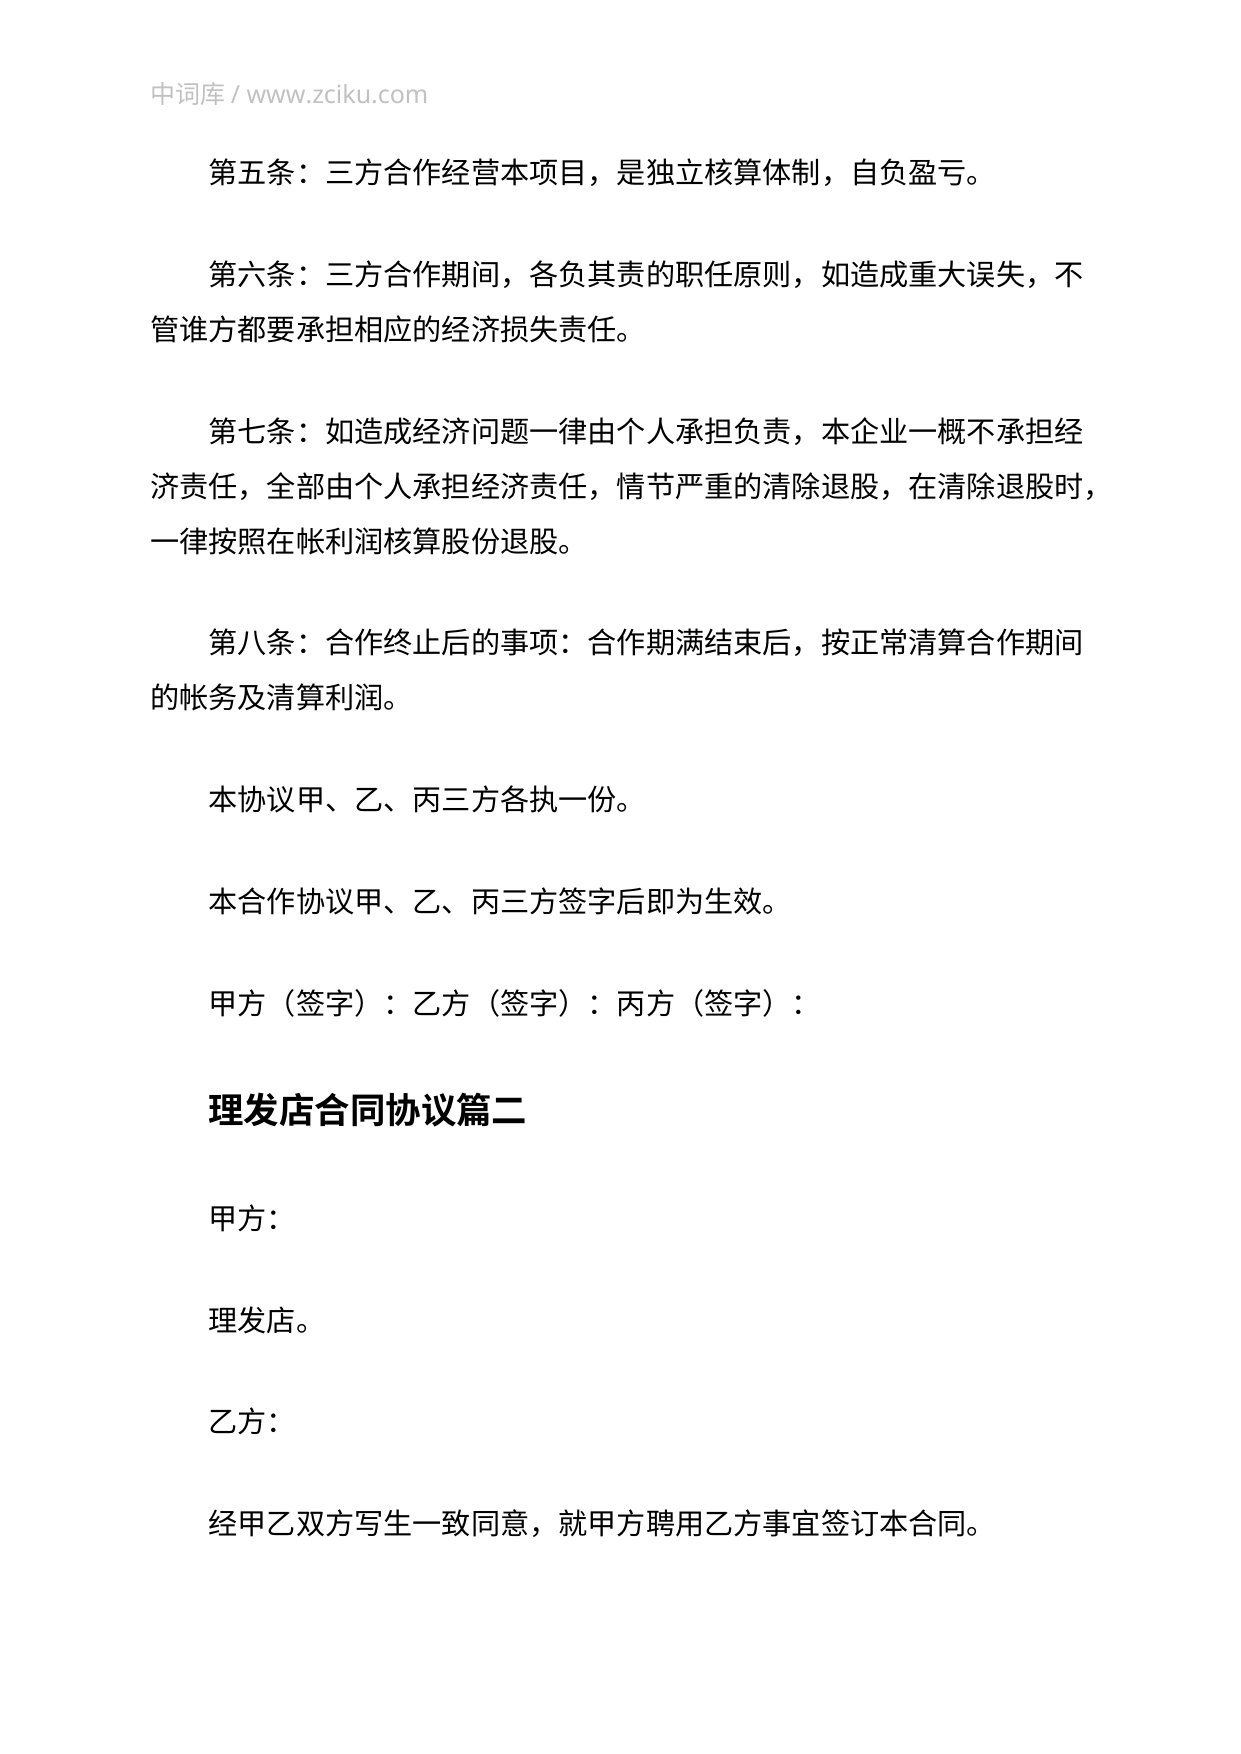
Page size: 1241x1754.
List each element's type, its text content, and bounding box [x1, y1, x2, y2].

text 第七条：如造成经济问题一律由个人承担负责，本企业一概不承担经济责任，全部由个人承担经济责任，情节严重的清除退股，在清除退股时，一律按照在帐利润核算股份退股。 [150, 408, 1090, 561]
text 理发店。 [150, 1297, 1090, 1339]
text 第六条：三方合作期间，各负其责的职任原则，如造成重大误失，不管谁方都要承担相应的经济损失责任。 [150, 252, 1090, 349]
text 理发店合同协议篇二 [150, 1082, 1090, 1133]
text 甲方（签字）：乙方（签字）：丙方（签字）： [150, 980, 1090, 1022]
text 经甲乙双方写生一致同意，就甲方聘用乙方事宜签订本合同。 [150, 1501, 1090, 1543]
text 第八条：合作终止后的事项：合作期满结束后，按正常清算合作期间的帐务及清算利润。 [150, 620, 1090, 717]
text 本合作协议甲、乙、丙三方签字后即为生效。 [150, 878, 1090, 921]
text 本协议甲、乙、丙三方各执一份。 [150, 777, 1090, 819]
text 乙方： [150, 1399, 1090, 1441]
text 第五条：三方合作经营本项目，是独立核算体制，自负盈亏。 [150, 150, 1090, 192]
text 甲方： [150, 1195, 1090, 1238]
